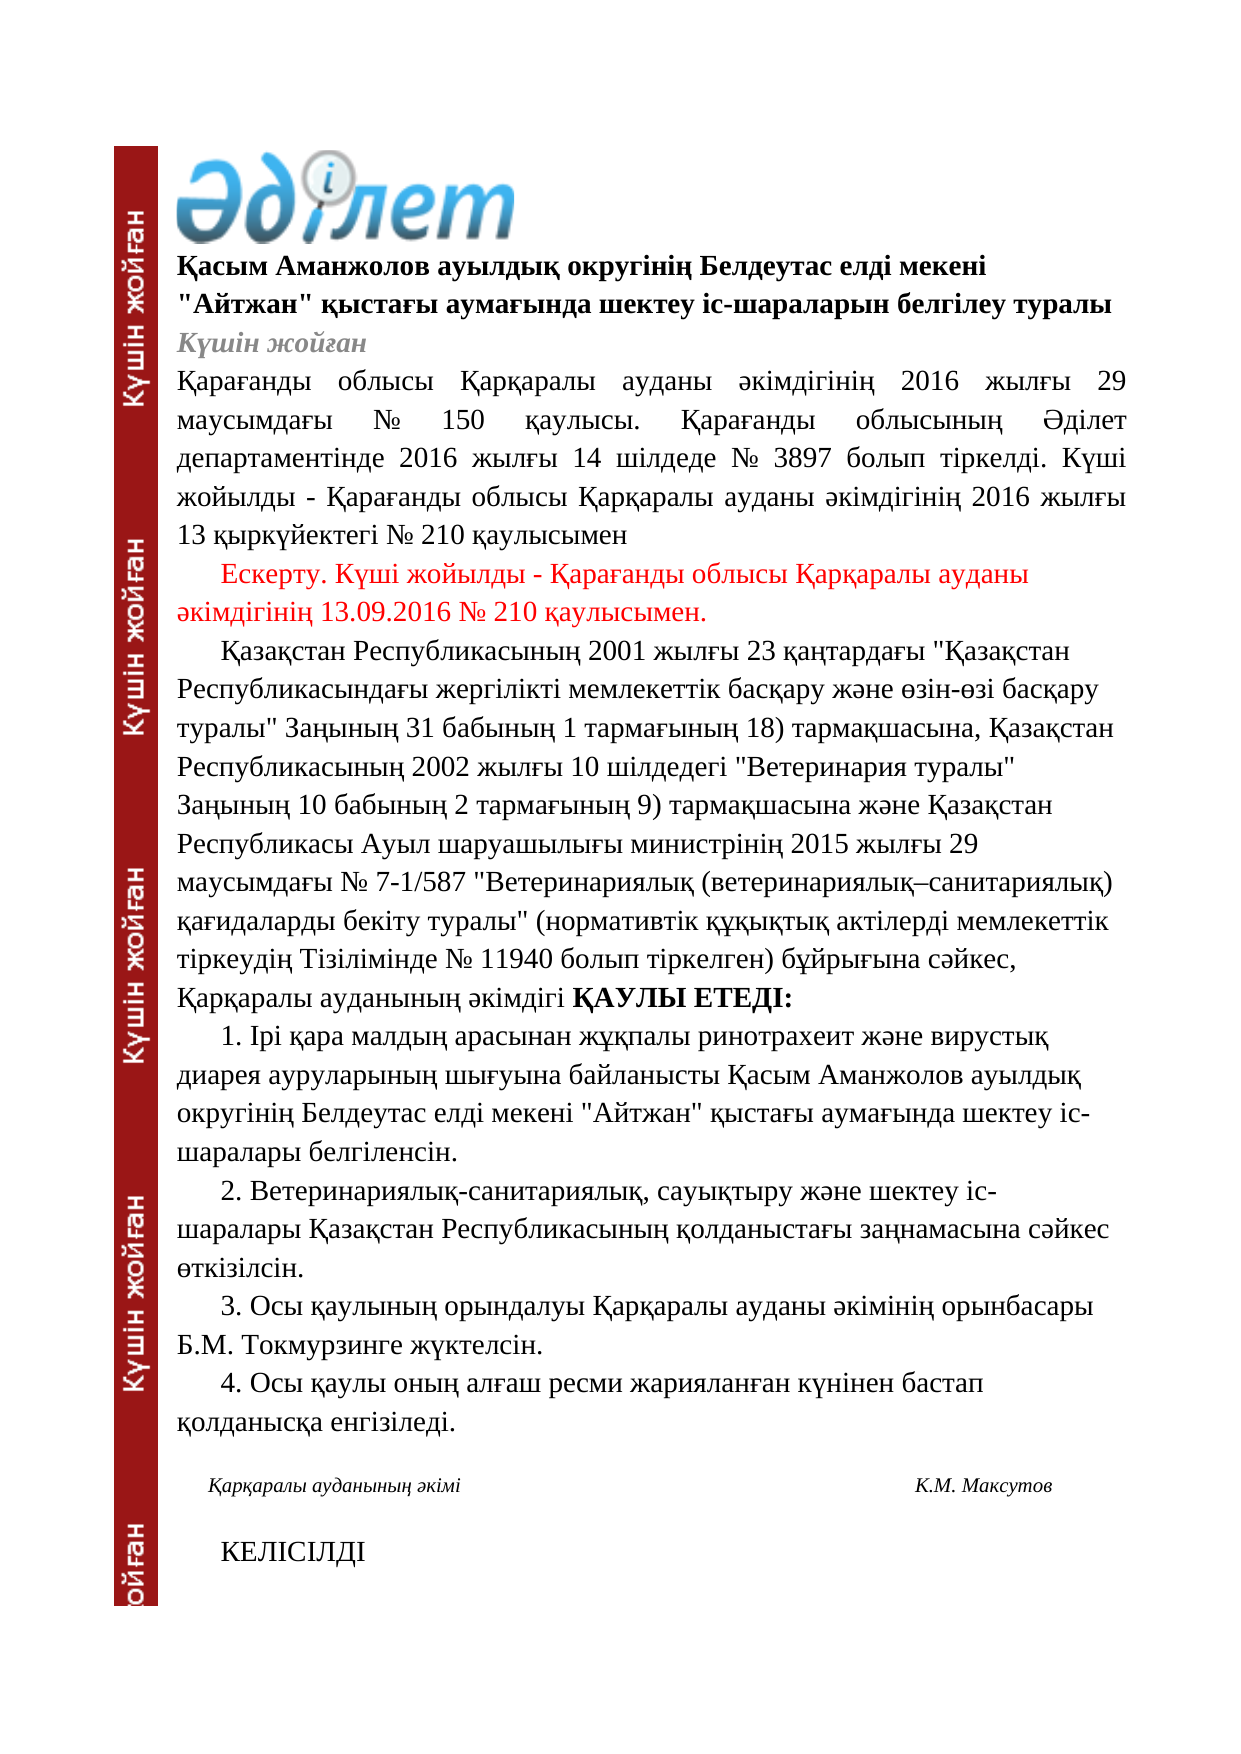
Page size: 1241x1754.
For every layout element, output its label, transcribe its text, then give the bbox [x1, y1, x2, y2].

picture [114, 551, 158, 556]
text Қасым Аманжолов ауылдық округінің Белдеутас елді мекені "Айтжан" қыстағы аумағында шектеу іс-шараларын белгілеу туралы [112, 248, 1128, 320]
picture [114, 1598, 158, 1606]
text Қарағанды облысы Қарқаралы ауданы әкімдігінің 2016 жылғы 29 маусымдағы № 150 қаулысы. Қарағанды облысының Әділет департаментінде 2016 жылғы 14 шілдеде № 3897 болып тіркелді. Күші жойылды - Қарағанды облысы Қарқаралы ауданы әкімдігінің 2016 жылғы 13 қыркүйектегі № 210 қаулысымен [112, 363, 1128, 551]
table_header К.М. Максутов [913, 1471, 1240, 1502]
table_header Қарқаралы ауданының әкімі [101, 1471, 913, 1502]
text Күшін жойған [112, 325, 1128, 358]
text КЕЛІСІЛДІ [112, 1502, 1128, 1598]
picture [114, 146, 158, 248]
picture [114, 358, 158, 363]
picture [114, 320, 158, 325]
text Ескерту. Күші жойылды - Қарағанды облысы Қарқаралы ауданы әкімдігінің 13.09.2016 № 210 қаулысымен. Қазақстан Республикасының 2001 жылғы 23 қаңтардағы "Қазақстан Республикасындағы жергілікті мемлекеттік басқару және өзін-өзі басқару туралы" Заңының 31 бабының 1 тармағының 18) тармақшасына, Қазақстан Республикасының 2002 жылғы 10 шілдедегі "Ветеринария туралы" Заңының 10 бабының 2 тармағының 9) тармақшасына және Қазақстан Республикасы Ауыл шаруашылығы министрінің 2015 жылғы 29 маусымдағы № 7-1/587 "Ветеринариялық (ветеринариялық–санитариялық) қағидаларды бекіту туралы" (нормативтік құқықтық актілерді мемлекеттік тіркеудің Тізілімінде № 11940 болып тіркелген) бұйрығына сәйкес, Қарқаралы ауданының әкімдігі ҚАУЛЫ ЕТЕДІ: 1. Ірі қара малдың арасынан жұқпалы ринотрахеит және вирустық диарея ауруларының шығуына байланысты Қасым Аманжолов ауылдық округінің Белдеутас елді мекені "Айтжан" қыстағы аумағында шектеу іс-шаралары белгіленсін. 2. Ветеринариялық-санитариялық, сауықтыру және шектеу іс- шаралары Қазақстан Республикасының қолданыстағы заңнамасына сәйкес өткізілсін. 3. Осы қаулының орындалуы Қарқаралы ауданы әкімінің орынбасары Б.М. Токмурзинге жүктелсін. 4. Осы қаулы оның алғаш ресми жарияланған күнінен бастап қолданысқа енгізіледі. [112, 556, 1128, 1468]
picture [176, 150, 515, 244]
